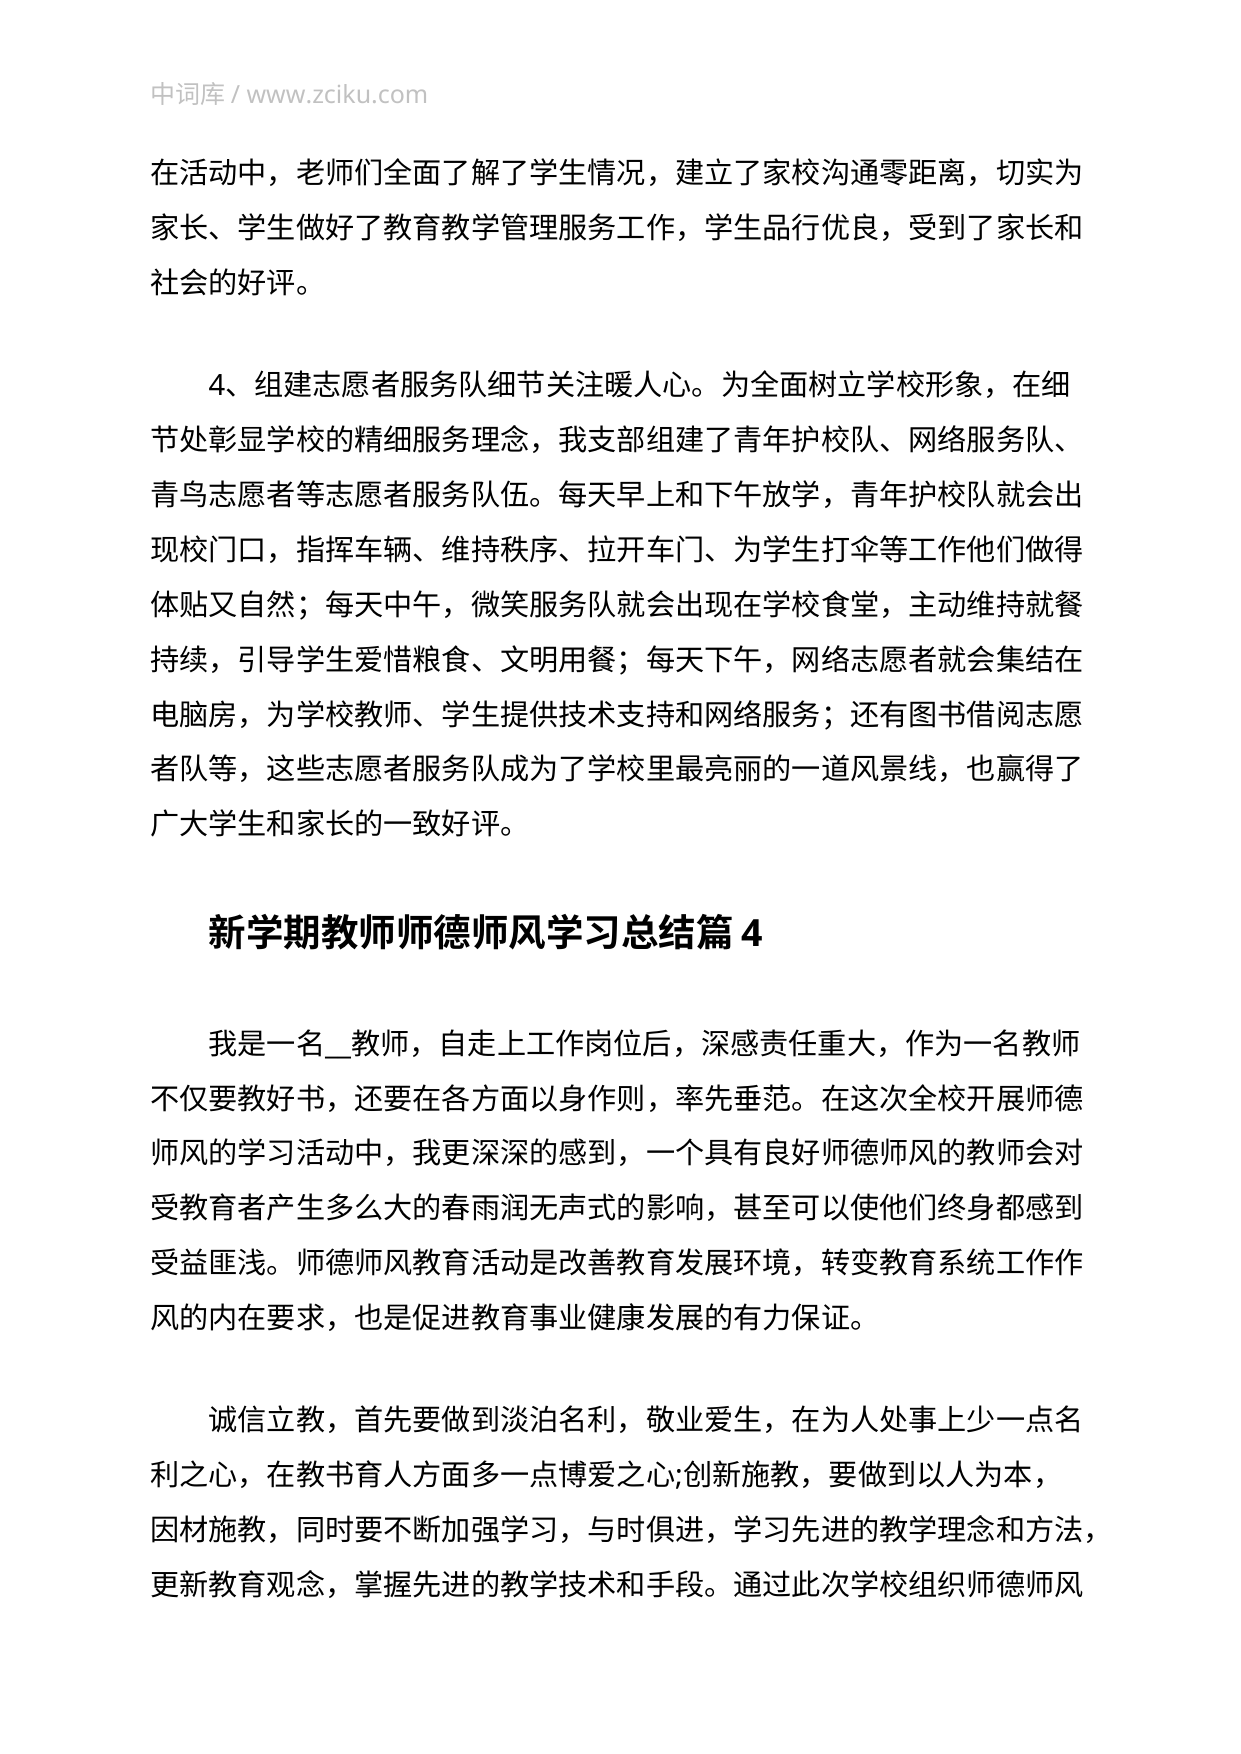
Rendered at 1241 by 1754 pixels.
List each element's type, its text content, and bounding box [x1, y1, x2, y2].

text 新学期教师师德师风学习总结篇4 [150, 903, 1090, 957]
text 4、组建志愿者服务队细节关注暖人心。为全面树立学校形象，在细节处彰显学校的精细服务理念，我支部组建了青年护校队、网络服务队、青鸟志愿者等志愿者服务队伍。每天早上和下午放学，青年护校队就会出现校门口，指挥车辆、维持秩序、拉开车门、为学生打伞等工作他们做得体贴又自然；每天中午，微笑服务队就会出现在学校食堂，主动维持就餐持续，引导学生爱惜粮食、文明用餐；每天下午，网络志愿者就会集结在电脑房，为学校教师、学生提供技术支持和网络服务；还有图书借阅志愿者队等，这些志愿者服务队成为了学校里最亮丽的一道风景线，也赢得了广大学生和家长的一致好评。 [150, 362, 1090, 843]
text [150, 1397, 1090, 1604]
text 我是一名__教师，自走上工作岗位后，深感责任重大，作为一名教师不仅要教好书，还要在各方面以身作则，率先垂范。在这次全校开展师德师风的学习活动中，我更深深的感到，一个具有良好师德师风的教师会对受教育者产生多么大的春雨润无声式的影响，甚至可以使他们终身都感到受益匪浅。师德师风教育活动是改善教育发展环境，转变教育系统工作作风的内在要求，也是促进教育事业健康发展的有力保证。 [150, 1020, 1090, 1337]
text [150, 150, 1090, 302]
